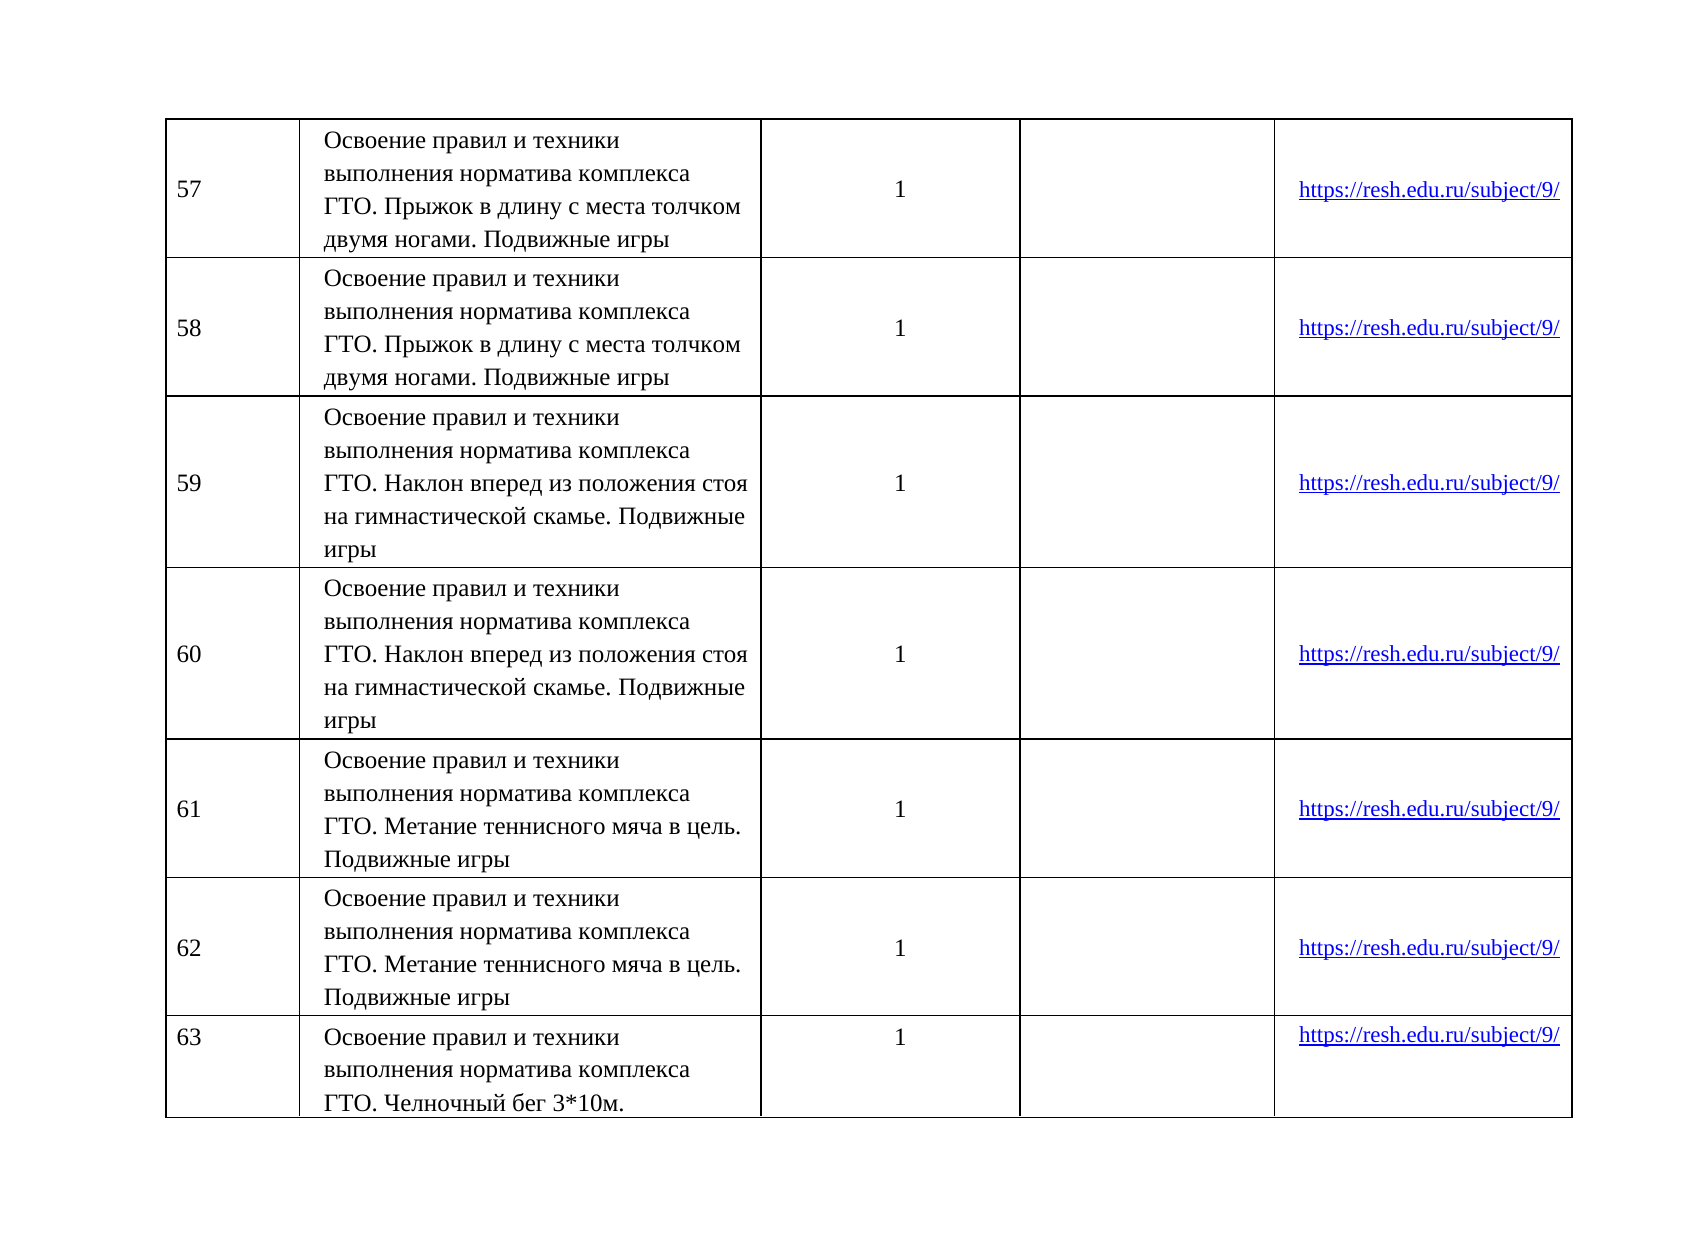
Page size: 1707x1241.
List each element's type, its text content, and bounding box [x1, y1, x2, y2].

table_cell 58 [167, 258, 299, 395]
table_cell https://resh.edu.ru/subject/9/ [1275, 258, 1571, 395]
table_cell [1021, 740, 1274, 876]
table_cell 1 [762, 120, 1019, 257]
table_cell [1275, 120, 1571, 257]
table_cell 61 [167, 740, 299, 876]
table_cell Освоение правил и техники выполнения норматива комплекса ГТО. Наклон вперед из положения стоя на гимнастической скамье. Подвижные игры [300, 397, 760, 566]
table_cell 1 [762, 397, 1019, 566]
table_cell Освоение правил и техники выполнения норматива комплекса ГТО. Прыжок в длину с места толчком двумя ногами. Подвижные игры [300, 120, 760, 257]
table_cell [1275, 1016, 1571, 1116]
table_cell Освоение правил и техники выполнения норматива комплекса ГТО. Наклон вперед из положения стоя на гимнастической скамье. Подвижные игры [300, 568, 760, 738]
table_cell 1 [762, 258, 1019, 395]
table_cell Освоение правил и техники выполнения норматива комплекса ГТО. Метание теннисного мяча в цель. Подвижные игры [300, 740, 760, 876]
table_cell 59 [167, 397, 299, 566]
table_cell 1 [762, 740, 1019, 876]
table_cell https://resh.edu.ru/subject/9/ [1275, 878, 1571, 1015]
table_cell [1021, 397, 1274, 566]
table_cell 60 [167, 568, 299, 738]
table_cell 57 [167, 120, 299, 257]
table_cell Освоение правил и техники выполнения норматива комплекса ГТО. Метание теннисного мяча в цель. Подвижные игры [300, 878, 760, 1015]
table_cell [1021, 878, 1274, 1015]
table_cell Освоение правил и техники выполнения норматива комплекса ГТО. Прыжок в длину с места толчком двумя ногами. Подвижные игры [300, 258, 760, 395]
table_cell https://resh.edu.ru/subject/9/ [1275, 397, 1571, 566]
table_cell [1021, 568, 1274, 738]
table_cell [300, 1016, 760, 1116]
table_cell [1021, 258, 1274, 395]
table_cell 62 [167, 878, 299, 1015]
table_cell [1021, 120, 1274, 257]
table_cell [1021, 1016, 1274, 1116]
table_cell https://resh.edu.ru/subject/9/ [1275, 568, 1571, 738]
table_cell https://resh.edu.ru/subject/9/ [1275, 740, 1571, 876]
table_cell 63 [167, 1016, 299, 1116]
table_cell 1 [762, 878, 1019, 1015]
table_cell 1 [762, 1016, 1019, 1116]
table_cell 1 [762, 568, 1019, 738]
